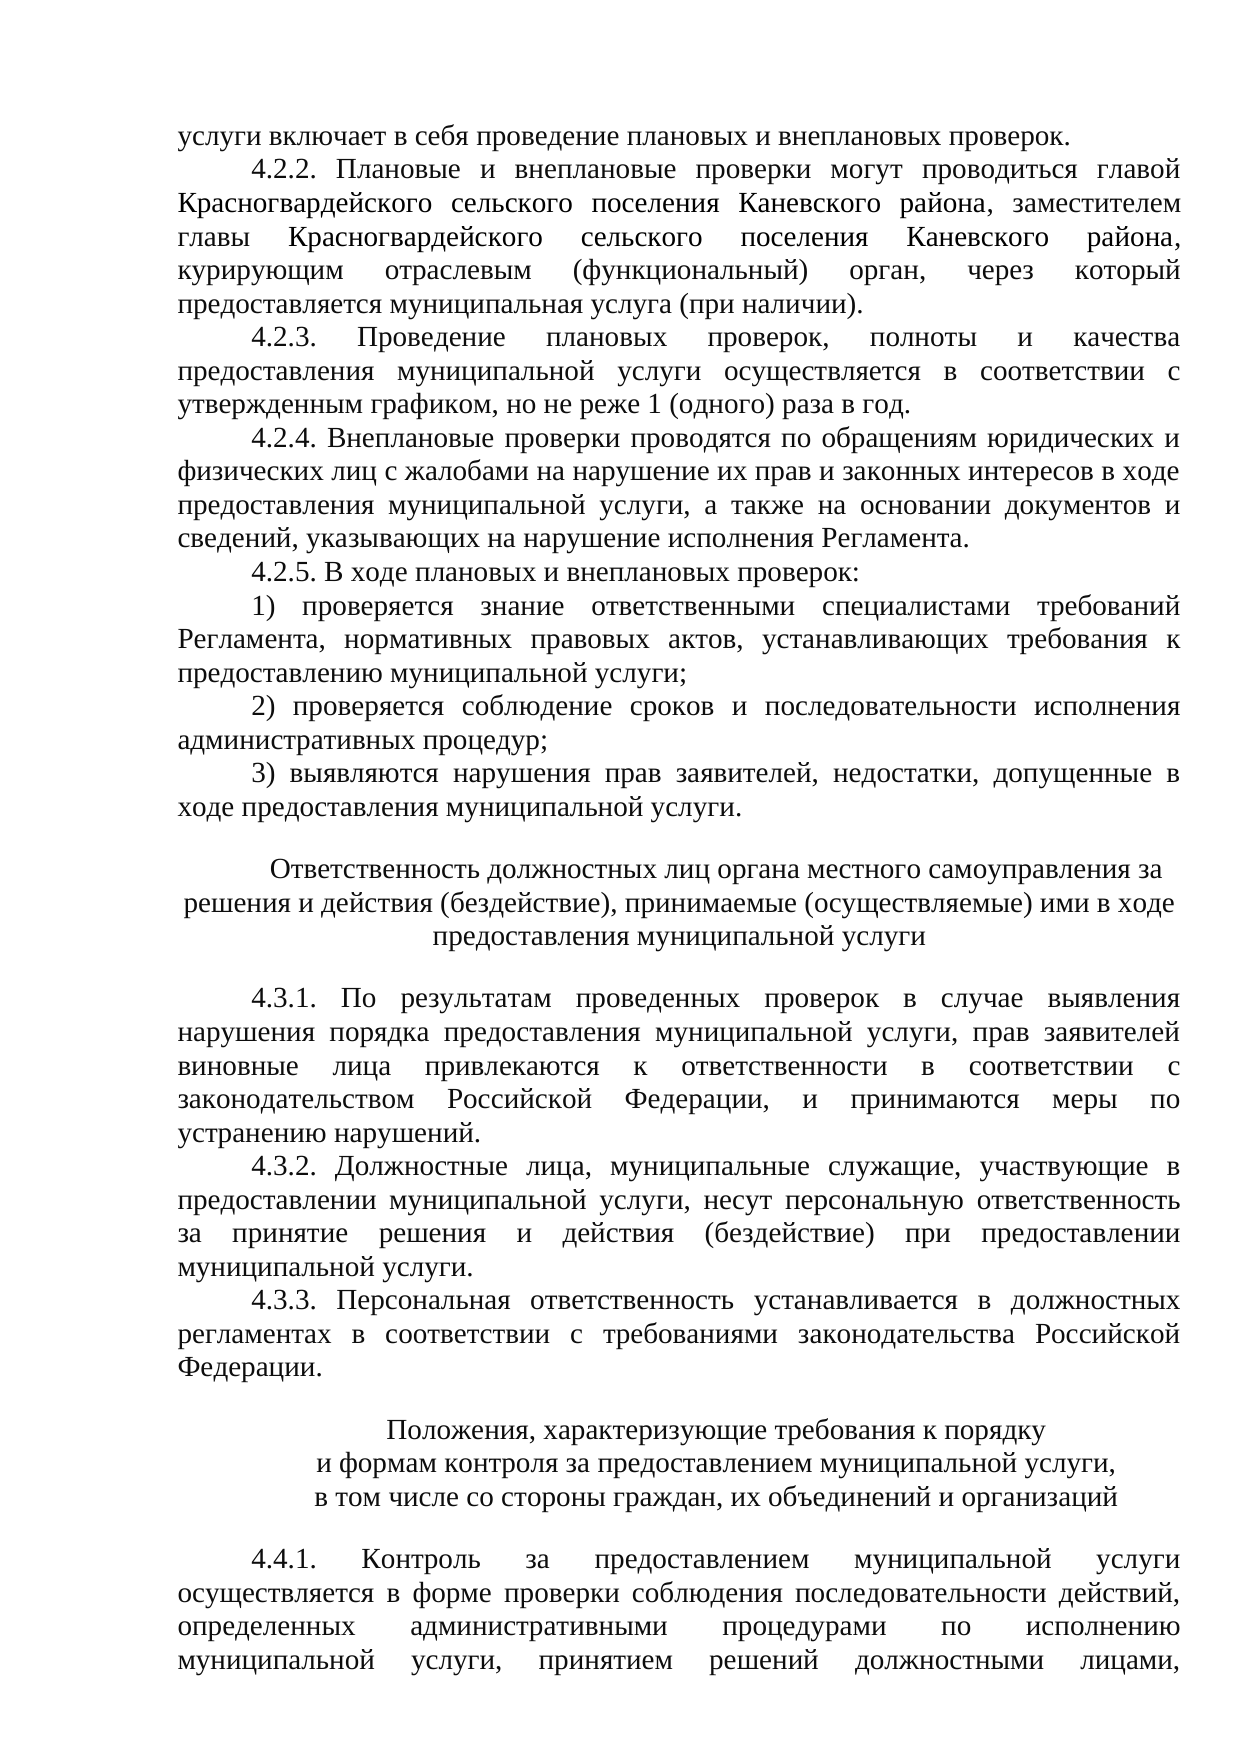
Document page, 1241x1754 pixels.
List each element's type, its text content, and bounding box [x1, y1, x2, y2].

text 4.2.5. В ходе плановых и внеплановых проверок: [177, 554, 1181, 588]
text и формам контроля за предоставлением муниципальной услуги, [177, 1445, 1181, 1479]
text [177, 1541, 1181, 1675]
text 2) проверяется соблюдение сроков и последовательности исполнения административных процедур; [177, 688, 1181, 755]
text Положения, характеризующие требования к порядку [177, 1412, 1181, 1445]
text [177, 118, 1181, 152]
text 4.2.3. Проведение плановых проверок, полноты и качества предоставления муниципальной услуги осуществляется в соответствии с утвержденным графиком, но не реже 1 (одного) раза в год. [177, 319, 1181, 420]
text 3) выявляются нарушения прав заявителей, недостатки, допущенные в ходе предоставления муниципальной услуги. [177, 755, 1181, 822]
text 4.3.3. Персональная ответственность устанавливается в должностных регламентах в соответствии с требованиями законодательства Российской Федерации. [177, 1282, 1181, 1383]
text 4.3.2. Должностные лица, муниципальные служащие, участвующие в предоставлении муниципальной услуги, несут персональную ответственность за принятие решения и действия (бездействие) при предоставлении муниципальной услуги. [177, 1148, 1181, 1282]
text в том числе со стороны граждан, их объединений и организаций [177, 1479, 1181, 1512]
text 4.3.1. По результатам проведенных проверок в случае выявления нарушения порядка предоставления муниципальной услуги, прав заявителей виновные лица привлекаются к ответственности в соответствии с законодательством Российской Федерации, и принимаются меры по устранению нарушений. [177, 981, 1181, 1148]
text 4.2.4. Внеплановые проверки проводятся по обращениям юридических и физических лиц с жалобами на нарушение их прав и законных интересов в ходе предоставления муниципальной услуги, а также на основании документов и сведений, указывающих на нарушение исполнения Регламента. [177, 420, 1181, 554]
text 1) проверяется знание ответственными специалистами требований Регламента, нормативных правовых актов, устанавливающих требования к предоставлению муниципальной услуги; [177, 588, 1181, 688]
text 4.2.2. Плановые и внеплановые проверки могут проводиться главой Красногвардейского сельского поселения Каневского района, заместителем главы Красногвардейского сельского поселения Каневского района, курирующим отраслевым (функциональный) орган, через который предоставляется муниципальная услуга (при наличии). [177, 152, 1181, 319]
text Ответственность должностных лиц органа местного самоуправления за решения и действия (бездействие), принимаемые (осуществляемые) ими в ходе предоставления муниципальной услуги [177, 851, 1181, 952]
